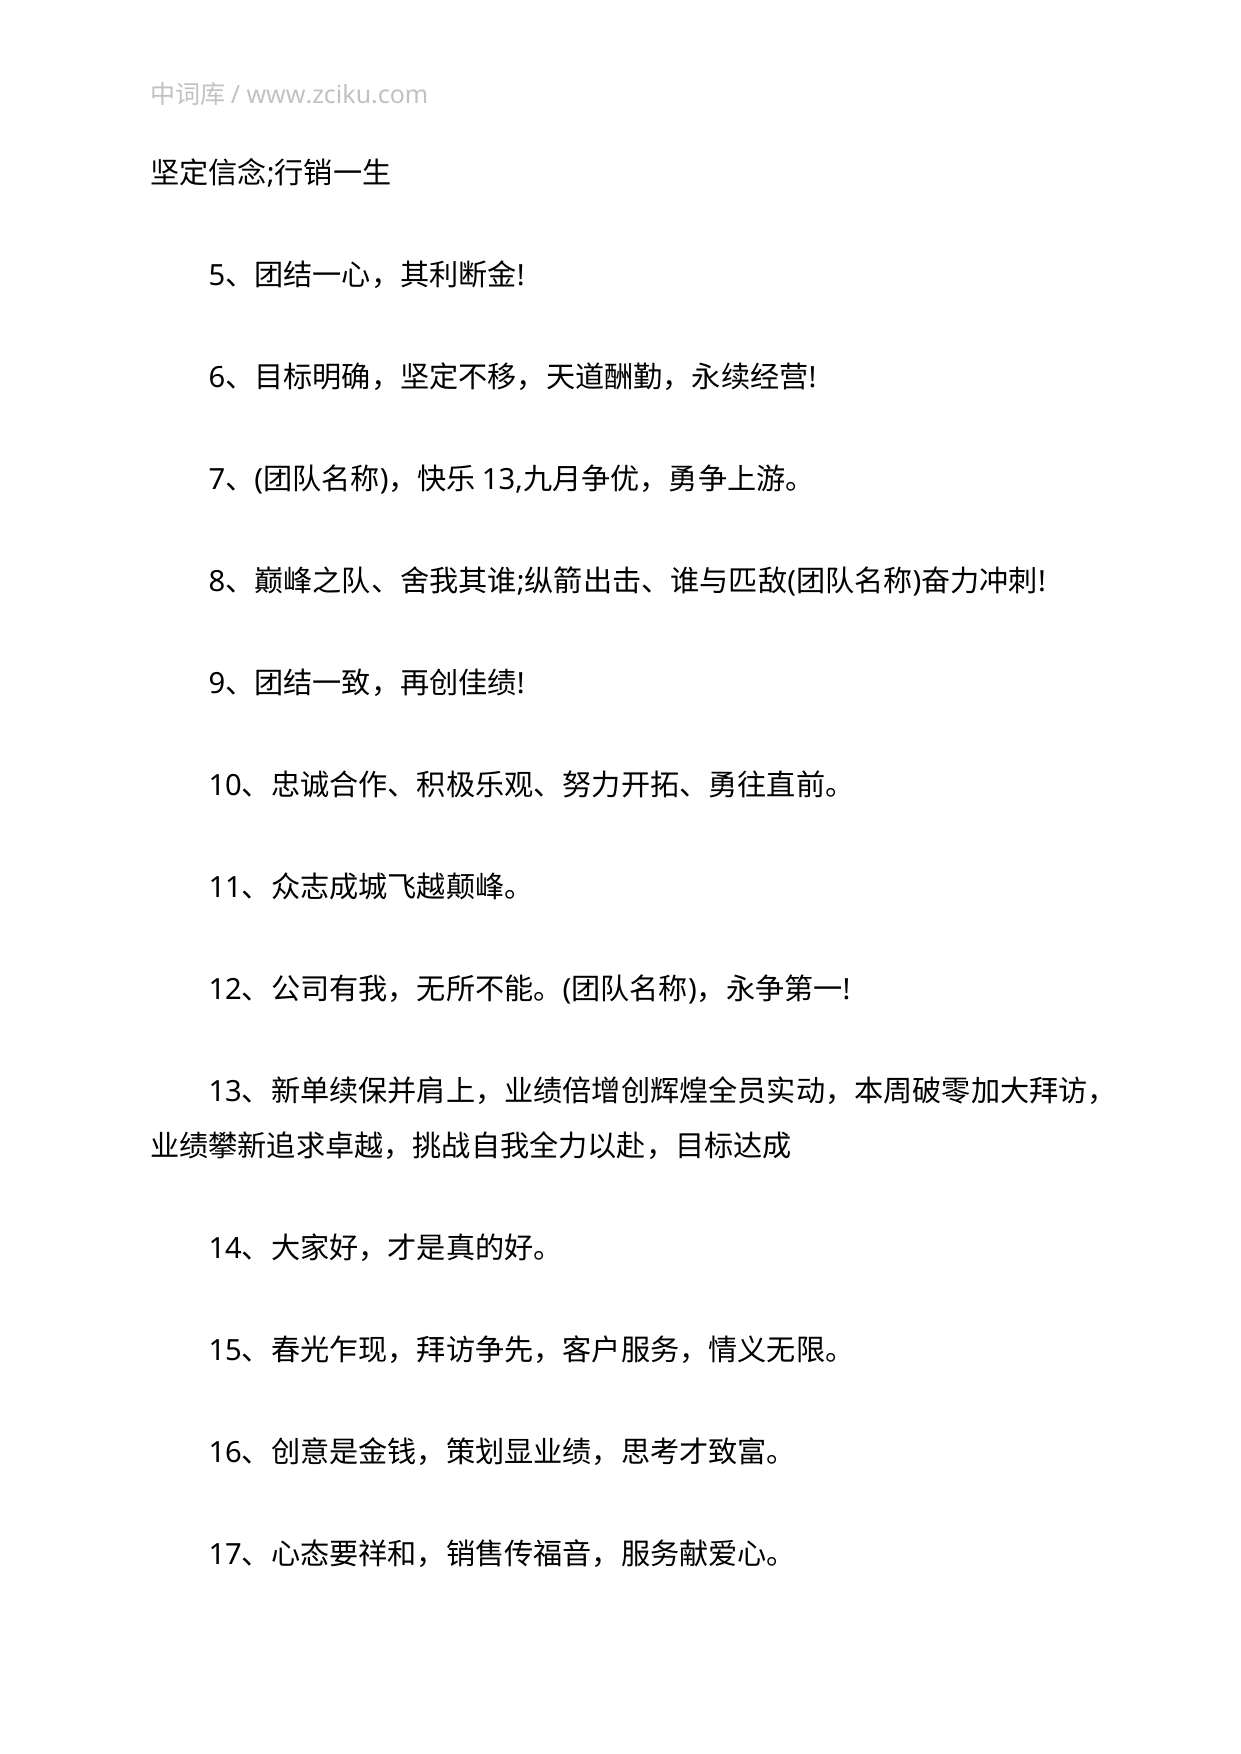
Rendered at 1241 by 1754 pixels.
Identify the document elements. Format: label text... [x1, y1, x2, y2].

text 14、大家好，才是真的好。 [150, 1224, 1090, 1267]
text 6、目标明确，坚定不移，天道酬勤，永续经营! [150, 354, 1090, 396]
text 17、心态要祥和，销售传福音，服务献爱心。 [150, 1531, 1090, 1573]
text 15、春光乍现，拜访争先，客户服务，情义无限。 [150, 1327, 1090, 1369]
text 12、公司有我，无所不能。(团队名称)，永争第一! [150, 966, 1090, 1008]
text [150, 150, 1090, 192]
text 10、忠诚合作、积极乐观、努力开拓、勇往直前。 [150, 762, 1090, 804]
text 9、团结一致，再创佳绩! [150, 660, 1090, 702]
text 16、创意是金钱，策划显业绩，思考才致富。 [150, 1428, 1090, 1471]
text 5、团结一心，其利断金! [150, 252, 1090, 294]
text 7、(团队名称)，快乐13,九月争优，勇争上游。 [150, 456, 1090, 498]
text 11、众志成城飞越颠峰。 [150, 864, 1090, 906]
text 13、新单续保并肩上，业绩倍增创辉煌全员实动，本周破零加大拜访，业绩攀新追求卓越，挑战自我全力以赴，目标达成 [150, 1068, 1090, 1165]
text 8、巅峰之队、舍我其谁;纵箭出击、谁与匹敌(团队名称)奋力冲刺! [150, 558, 1090, 600]
